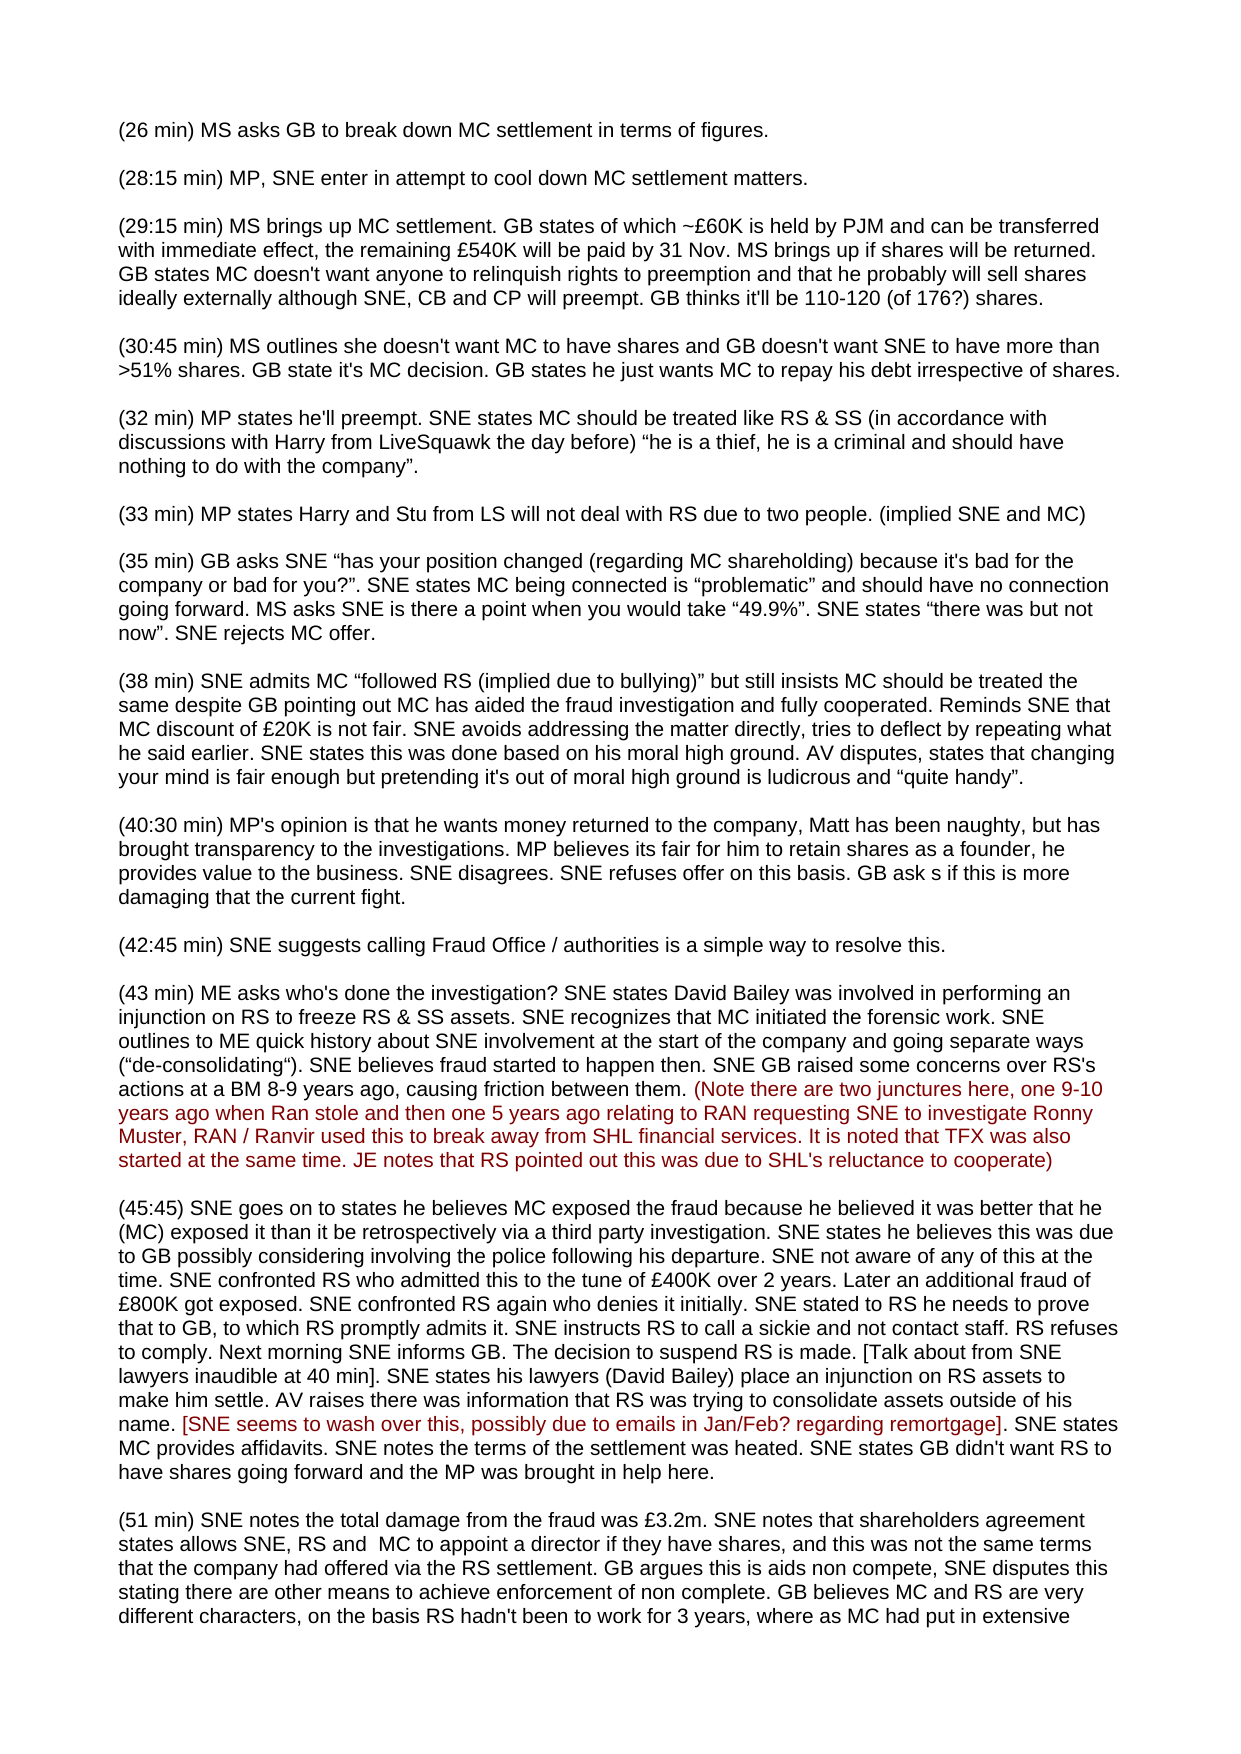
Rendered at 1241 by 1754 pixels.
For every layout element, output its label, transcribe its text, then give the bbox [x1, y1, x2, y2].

text (42:45 min) SNE suggests calling Fraud Office / authorities is a simple way to resolve this. [118, 933, 1122, 957]
text (45:45) SNE goes on to states he believes MC exposed the fraud because he believed it was better that he (MC) exposed it than it be retrospectively via a third party investigation. SNE states he believes this was due to GB possibly considering involving the police following his departure. SNE not aware of any of this at the time. SNE confronted RS who admitted this to the tune of £400K over 2 years. Later an additional fraud of £800K got exposed. SNE confronted RS again who denies it initially. SNE stated to RS he needs to prove that to GB, to which RS promptly admits it. SNE instructs RS to call a sickie and not contact staff. RS refuses to comply. Next morning SNE informs GB. The decision to suspend RS is made. [Talk about from SNE lawyers inaudible at 40 min]. SNE states his lawyers (David Bailey) place an injunction on RS assets to make him settle. AV raises there was information that RS was trying to consolidate assets outside of his name. [SNE seems to wash over this, possibly due to emails in Jan/Feb? regarding remortgage]. SNE states MC provides affidavits. SNE notes the terms of the settlement was heated. SNE states GB didn't want RS to have shares going forward and the MP was brought in help here. [118, 1196, 1122, 1484]
text (33 min) MP states Harry and Stu from LS will not deal with RS due to two people. (implied SNE and MC) [118, 501, 1122, 525]
text (26 min) MS asks GB to break down MC settlement in terms of figures. [118, 118, 1122, 142]
text (30:45 min) MS outlines she doesn't want MC to have shares and GB doesn't want SNE to have more than >51% shares. GB state it's MC decision. GB states he just wants MC to repay his debt irrespective of shares. [118, 334, 1122, 382]
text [118, 1508, 1122, 1627]
text (43 min) ME asks who's done the investigation? SNE states David Bailey was involved in performing an injunction on RS to freeze RS & SS assets. SNE recognizes that MC initiated the forensic work. SNE outlines to ME quick history about SNE involvement at the start of the company and going separate ways (“de-consolidating“). SNE believes fraud started to happen then. SNE GB raised some concerns over RS's actions at a BM 8-9 years ago, causing friction between them. (Note there are two junctures here, one 9-10 years ago when Ran stole and then one 5 years ago relating to RAN requesting SNE to investigate Ronny Muster, RAN / Ranvir used this to break away from SHL financial services. It is noted that TFX was also started at the same time. JE notes that RS pointed out this was due to SHL's reluctance to cooperate) [118, 981, 1122, 1172]
text (35 min) GB asks SNE “has your position changed (regarding MC shareholding) because it's bad for the company or bad for you?”. SNE states MC being connected is “problematic” and should have no connection going forward. MS asks SNE is there a point when you would take “49.9%”. SNE states “there was but not now”. SNE rejects MC offer. [118, 549, 1122, 645]
text (38 min) SNE admits MC “followed RS (implied due to bullying)” but still insists MC should be treated the same despite GB pointing out MC has aided the fraud investigation and fully cooperated. Reminds SNE that MC discount of £20K is not fair. SNE avoids addressing the matter directly, tries to deflect by repeating what he said earlier. SNE states this was done based on his moral high ground. AV disputes, states that changing your mind is fair enough but pretending it's out of moral high ground is ludicrous and “quite handy”. [118, 669, 1122, 789]
text (29:15 min) MS brings up MC settlement. GB states of which ~£60K is held by PJM and can be transferred with immediate effect, the remaining £540K will be paid by 31 Nov. MS brings up if shares will be returned. GB states MC doesn't want anyone to relinquish rights to preemption and that he probably will sell shares ideally externally although SNE, CB and CP will preempt. GB thinks it'll be 110-120 (of 176?) shares. [118, 214, 1122, 310]
text (28:15 min) MP, SNE enter in attempt to cool down MC settlement matters. [118, 166, 1122, 190]
text (32 min) MP states he'll preempt. SNE states MC should be treated like RS & SS (in accordance with discussions with Harry from LiveSquawk the day before) “he is a thief, he is a criminal and should have nothing to do with the company”. [118, 406, 1122, 477]
text (40:30 min) MP's opinion is that he wants money returned to the company, Matt has been naughty, but has brought transparency to the investigations. MP believes its fair for him to retain shares as a founder, he provides value to the business. SNE disagrees. SNE refuses offer on this basis. GB ask s if this is more damaging that the current fight. [118, 813, 1122, 909]
